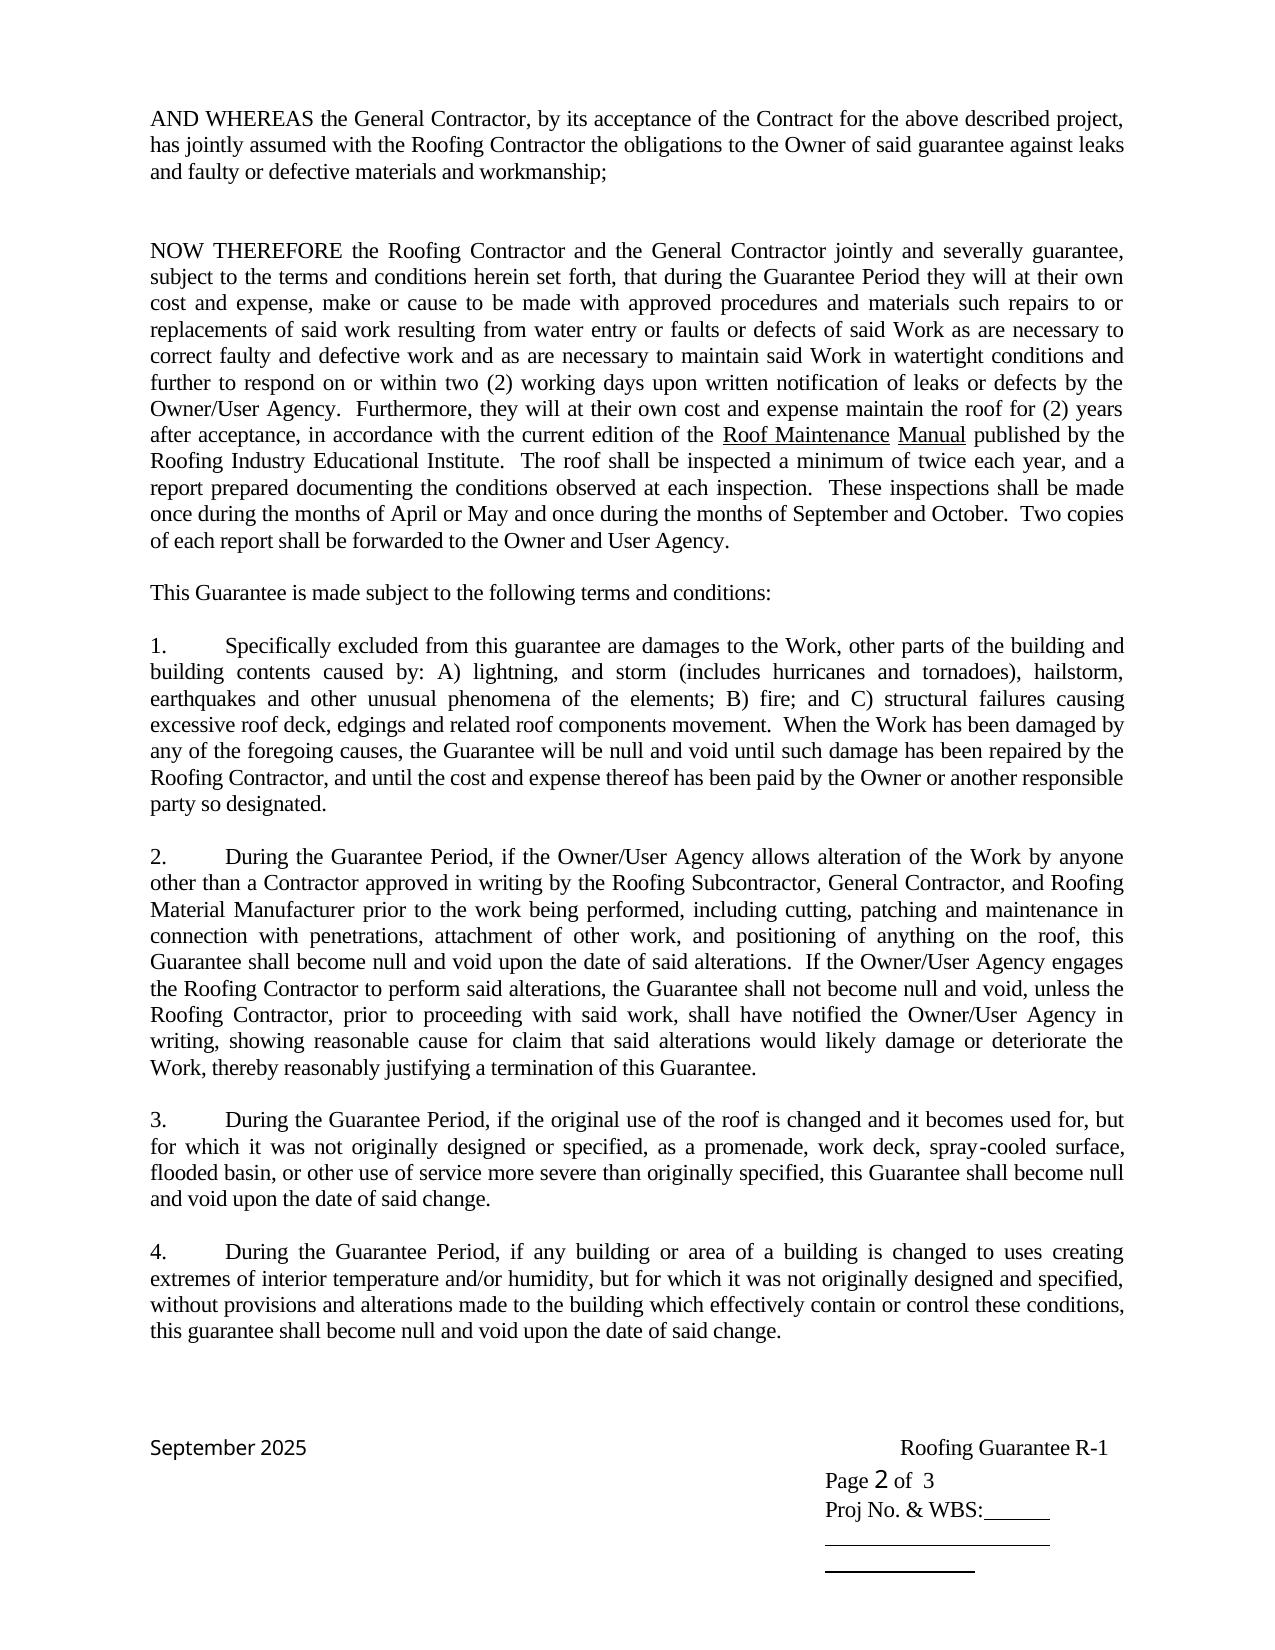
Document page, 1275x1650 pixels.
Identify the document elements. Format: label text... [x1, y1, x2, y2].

text 2. During the Guarantee Period, if the Owner/User Agency allows alteration of the Work by anyone other than a Contractor approved in writing by the Roofing Subcontractor, General Contractor, and Roofing Material Manufacturer prior to the work being performed, including cutting, patching and maintenance in connection with penetrations, attachment of other work, and positioning of anything on the roof, this Guarantee shall become null and void upon the date of said alterations. If the Owner/User Agency engages the Roofing Contractor to perform said alterations, the Guarantee shall not become null and void, unless the Roofing Contractor, prior to proceeding with said work, shall have notified the Owner/User Agency in writing, showing reasonable cause for claim that said alterations would likely damage or deteriorate the Work, thereby reasonably justifying a termination of this Guarantee. [150, 843, 1125, 1080]
text 3. During the Guarantee Period, if the original use of the roof is changed and it becomes used for, but for which it was not originally designed or specified, as a promenade, work deck, spray-cooled surface, flooded basin, or other use of service more severe than originally specified, this Guarantee shall become null and void upon the date of said change. [150, 1106, 1125, 1212]
text AND WHEREAS the General Contractor, by its acceptance of the Contract for the above described project, has jointly assumed with the Roofing Contractor the obligations to the Owner of said guarantee against leaks and faulty or defective materials and workmanship; [150, 105, 1125, 184]
text 4. During the Guarantee Period, if any building or area of a building is changed to uses creating extremes of interior temperature and/or humidity, but for which it was not originally designed and specified, without provisions and alterations made to the building which effectively contain or control these conditions, this guarantee shall become null and void upon the date of said change. [150, 1238, 1125, 1344]
text This Guarantee is made subject to the following terms and conditions: [150, 579, 1125, 606]
text NOW THEREFORE the Roofing Contractor and the General Contractor jointly and severally guarantee, subject to the terms and conditions herein set forth, that during the Guarantee Period they will at their own cost and expense, make or cause to be made with approved procedures and materials such repairs to or replacements of said work resulting from water entry or faults or defects of said Work as are necessary to correct faulty and defective work and as are necessary to maintain said Work in watertight conditions and further to respond on or within two (2) working days upon written notification of leaks or defects by the Owner/User Agency. Furthermore, they will at their own cost and expense maintain the roof for (2) years after acceptance, in accordance with the current edition of the Roof Maintenance Manual published by the Roofing Industry Educational Institute. The roof shall be inspected a minimum of twice each year, and a report prepared documenting the conditions observed at each inspection. These inspections shall be made once during the months of April or May and once during the months of September and October. Two copies of each report shall be forwarded to the Owner and User Agency. [150, 237, 1125, 553]
text 1. Specifically excluded from this guarantee are damages to the Work, other parts of the building and building contents caused by: A) lightning, and storm (includes hurricanes and tornadoes), hailstorm, earthquakes and other unusual phenomena of the elements; B) fire; and C) structural failures causing excessive roof deck, edgings and related roof components movement. When the Work has been damaged by any of the foregoing causes, the Guarantee will be null and void until such damage has been repaired by the Roofing Contractor, and until the cost and expense thereof has been paid by the Owner or another responsible party so designated. [150, 632, 1125, 817]
